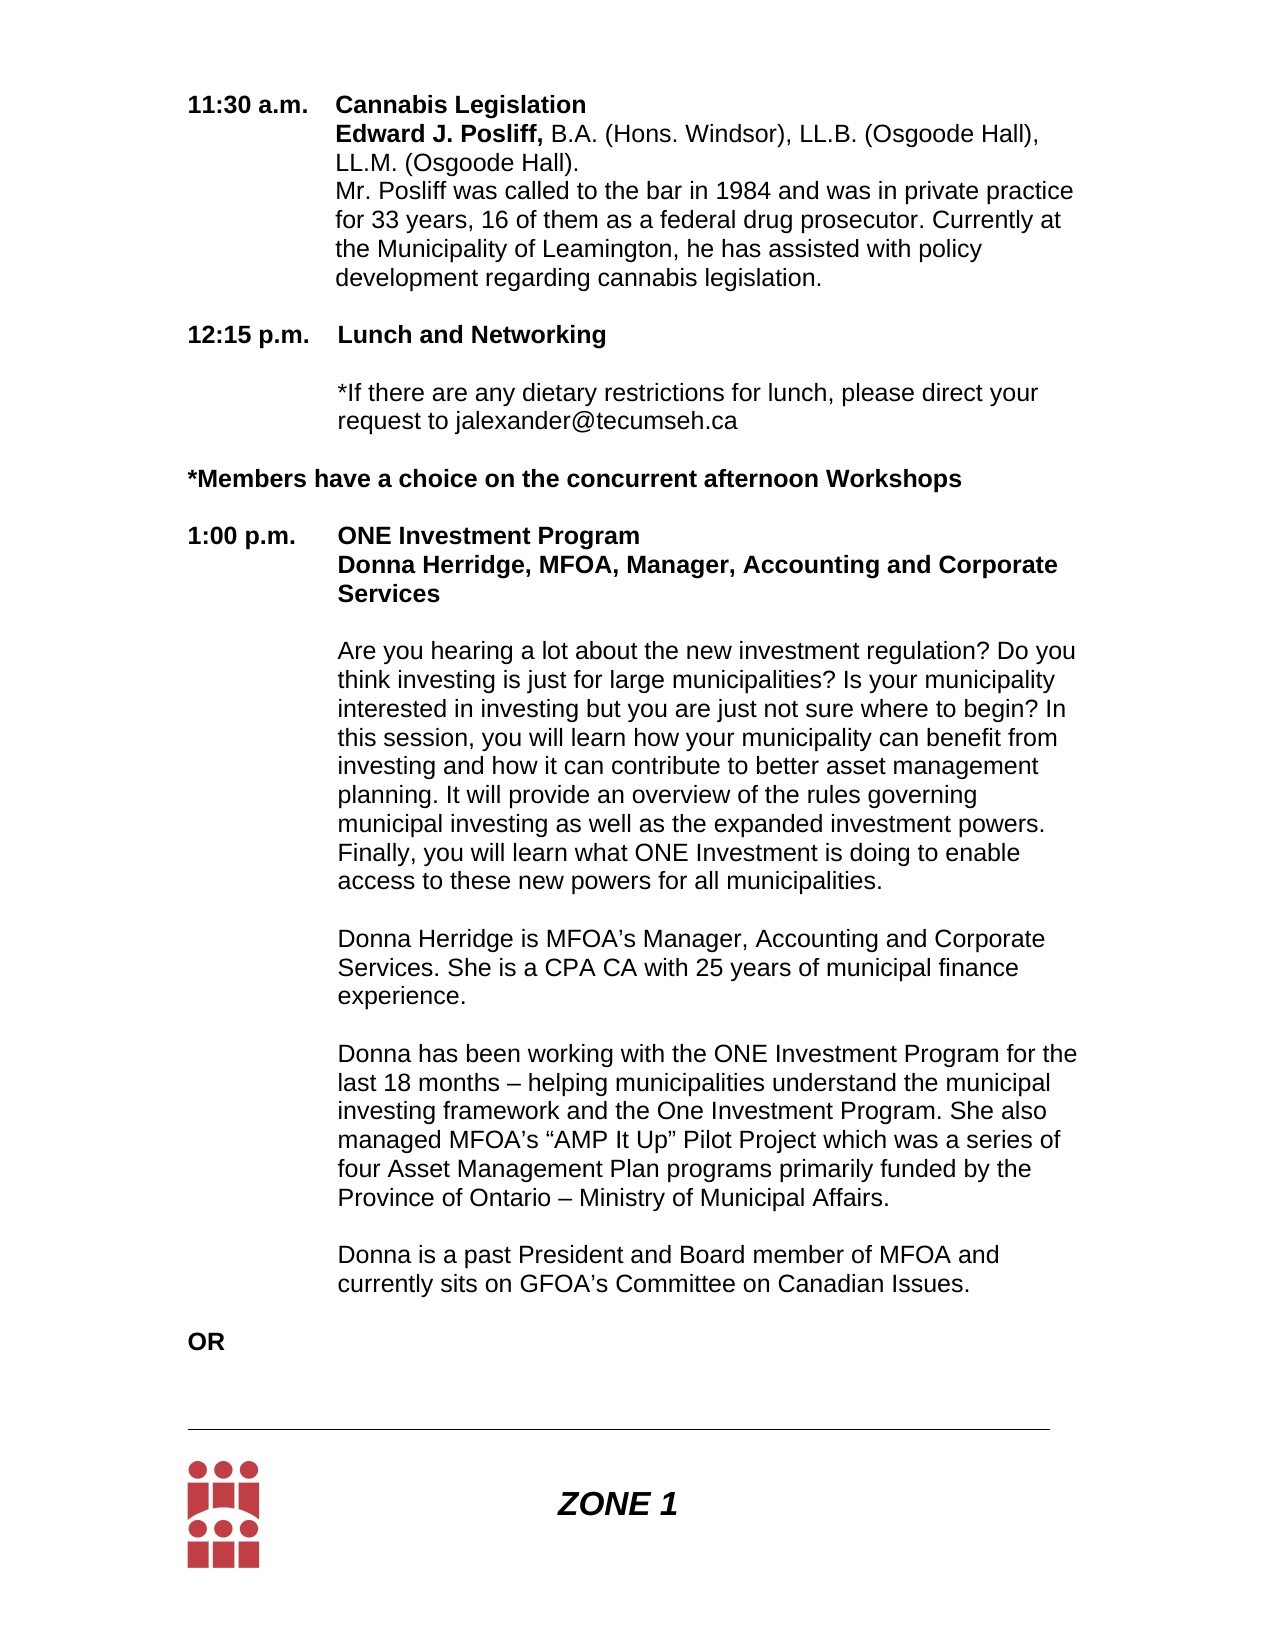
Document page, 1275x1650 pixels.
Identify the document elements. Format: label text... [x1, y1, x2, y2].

text Donna is a past President and Board member of MFOA and currently sits on GFOA’s Committee on Canadian Issues. [337, 1240, 1087, 1297]
text OR [187, 1327, 1087, 1356]
picture [187, 1461, 260, 1568]
text 1:00 p.m. ONE Investment Program [187, 521, 1087, 550]
text Donna Herridge, MFOA, Manager, Accounting and Corporate Services [337, 550, 1087, 607]
text Donna Herridge is MFOA’s Manager, Accounting and Corporate Services. She is a CPA CA with 25 years of municipal finance experience. [337, 924, 1087, 1010]
text Edward J. Posliff, B.A. (Hons. Windsor), LL.B. (Osgoode Hall), LL.M. (Osgoode Hall). [335, 119, 1087, 176]
text Are you hearing a lot about the new investment regulation? Do you think investing is just for large municipalities? Is your municipality interested in investing but you are just not sure where to begin? In this session, you will learn how your municipality can benefit from investing and how it can contribute to better asset management planning. It will provide an overview of the rules governing municipal investing as well as the expanded investment powers. Finally, you will learn what ONE Investment is doing to enable access to these new powers for all municipalities. [337, 636, 1087, 895]
text Donna has been working with the ONE Investment Program for the last 18 months – helping municipalities understand the municipal investing framework and the One Investment Program. She also managed MFOA’s “AMP It Up” Pilot Project which was a series of four Asset Management Plan programs primarily funded by the Province of Ontario – Ministry of Municipal Affairs. [337, 1039, 1087, 1211]
text *If there are any dietary restrictions for lunch, please direct your request to jalexander@tecumseh.ca [337, 377, 1087, 435]
text *Members have a choice on the concurrent afternoon Workshops [187, 464, 1087, 492]
text Mr. Posliff was called to the bar in 1984 and was in private practice for 33 years, 16 of them as a federal drug prosecutor. Currently at the Municipality of Leamington, he has assisted with policy development regarding cannabis legislation. [335, 176, 1087, 291]
text 12:15 p.m. Lunch and Networking [187, 320, 1087, 349]
text 11:30 a.m. Cannabis Legislation [187, 90, 1087, 119]
